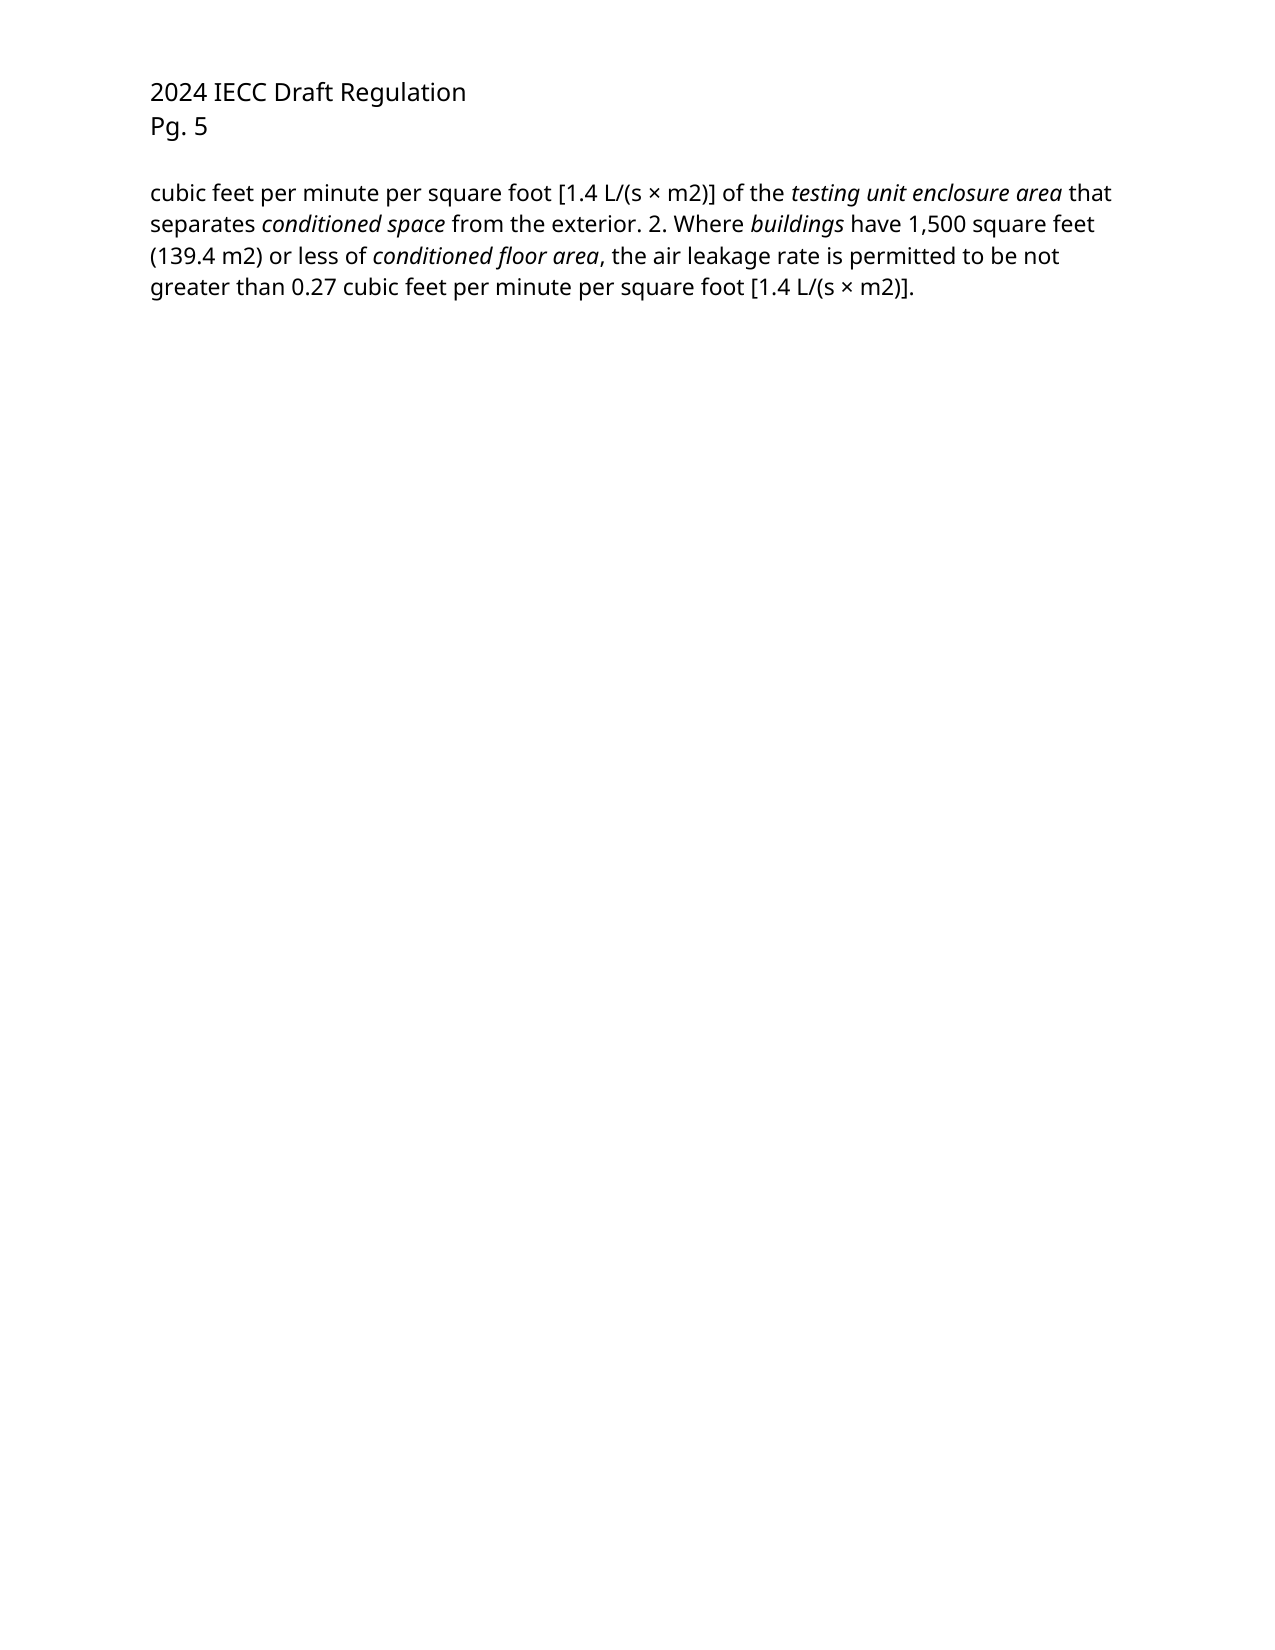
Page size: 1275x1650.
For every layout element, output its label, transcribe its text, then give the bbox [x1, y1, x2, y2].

text cubic feet per minute per square foot [1.4 L/(s × m2)] of the testing unit enclosure area that separates conditioned space from the exterior. 2. Where buildings have 1,500 square feet (139.4 m2) or less of conditioned floor area, the air leakage rate is permitted to be not greater than 0.27 cubic feet per minute per square foot [1.4 L/(s × m2)]. [150, 177, 1125, 302]
